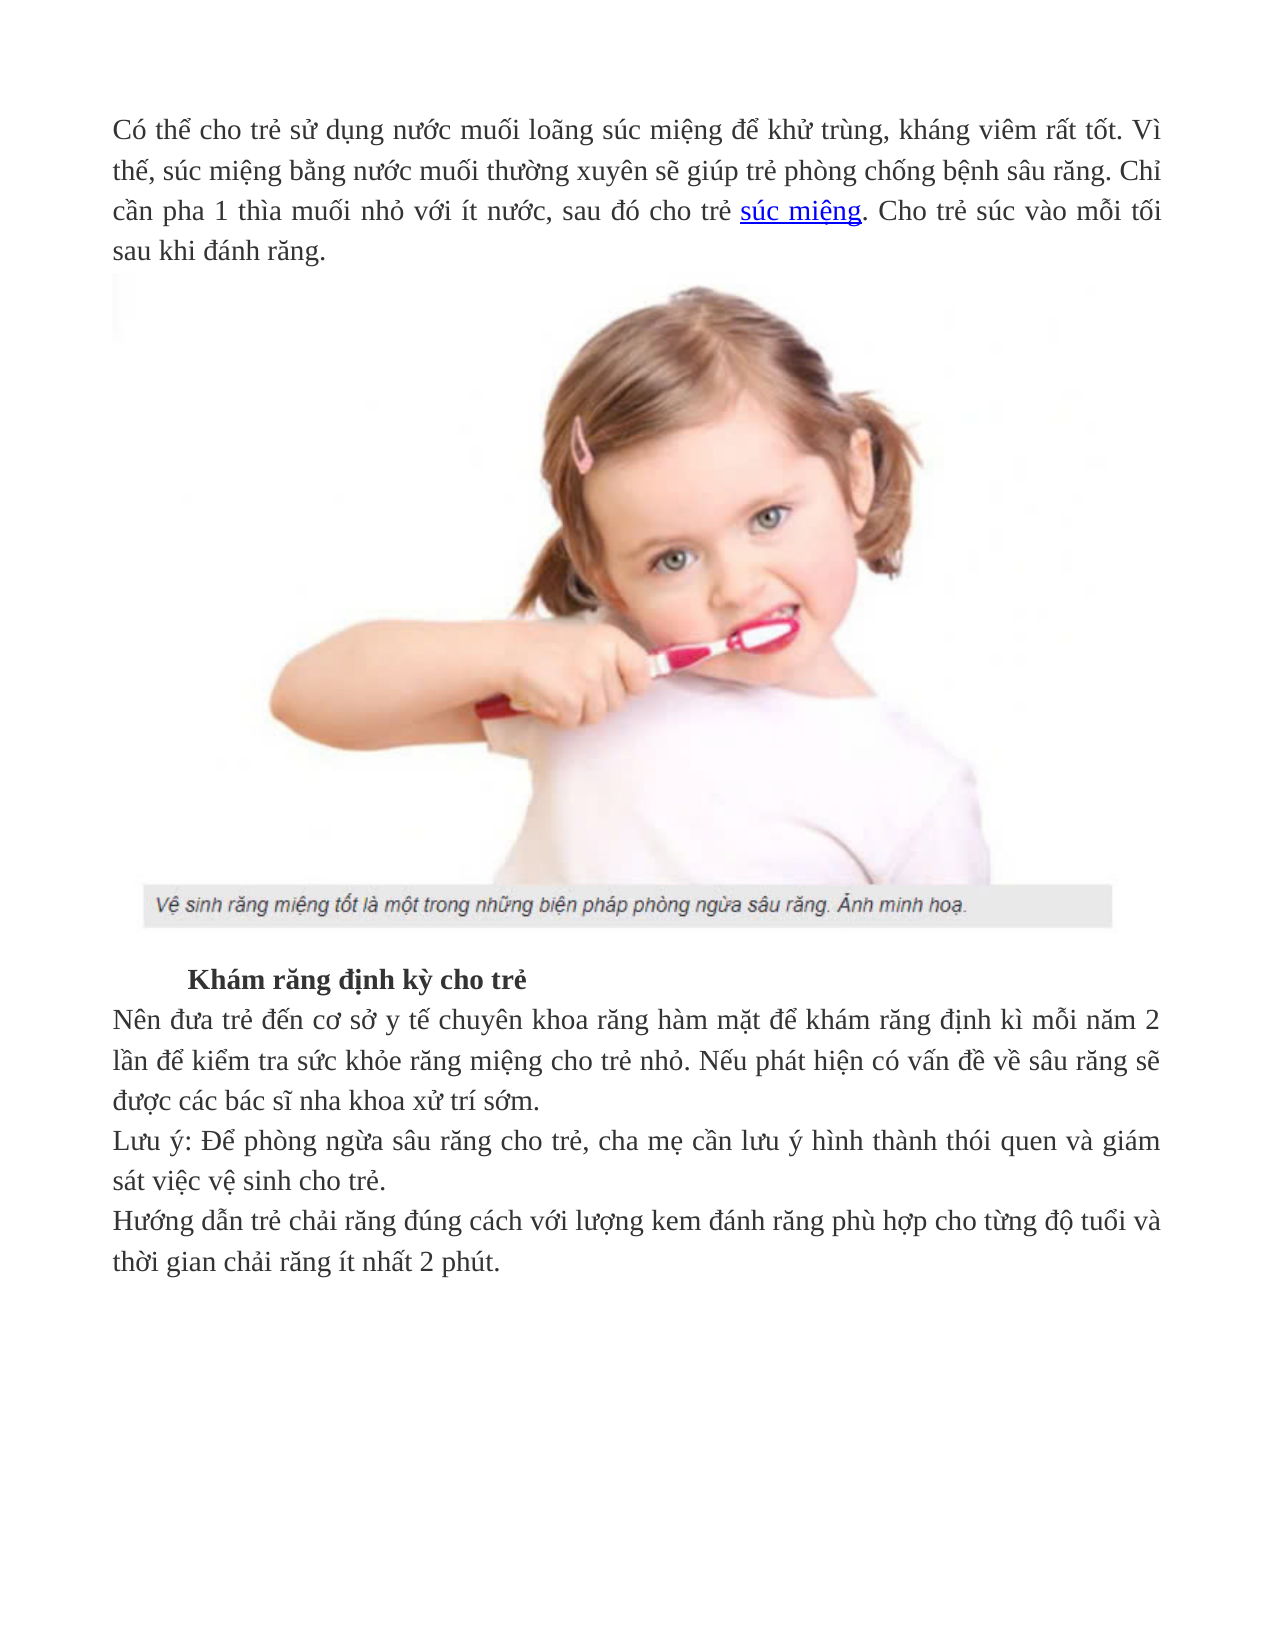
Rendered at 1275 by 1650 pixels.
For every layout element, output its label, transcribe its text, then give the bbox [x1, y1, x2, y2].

text Lưu ý: Để phòng ngừa sâu răng cho trẻ, cha mẹ cần lưu ý hình thành thói quen và giám sát việc vệ sinh cho trẻ. [112, 1123, 1162, 1197]
text Nên đưa trẻ đến cơ sở y tế chuyên khoa răng hàm mặt để khám răng định kì mỗi năm 2 lần để kiểm tra sức khỏe răng miệng cho trẻ nhỏ. Nếu phát hiện có vấn đề về sâu răng sẽ được các bác sĩ nha khoa xử trí sớm. [112, 1002, 1162, 1116]
picture [112, 273, 1163, 957]
text Hướng dẫn trẻ chải răng đúng cách với lượng kem đánh răng phù hợp cho từng độ tuổi và thời gian chải răng ít nhất 2 phút. [112, 1203, 1162, 1277]
text Có thể cho trẻ sử dụng nước muối loãng súc miệng để khử trùng, kháng viêm rất tốt. Vì thế, súc miệng bằng nước muối thường xuyên sẽ giúp trẻ phòng chống bệnh sâu răng. Chỉ cần pha 1 thìa muối nhỏ với ít nước, sau đó cho trẻ súc miệng. Cho trẻ súc vào mỗi tối sau khi đánh răng. [112, 112, 1162, 267]
subtitle Khám răng định kỳ cho trẻ [112, 962, 1162, 996]
